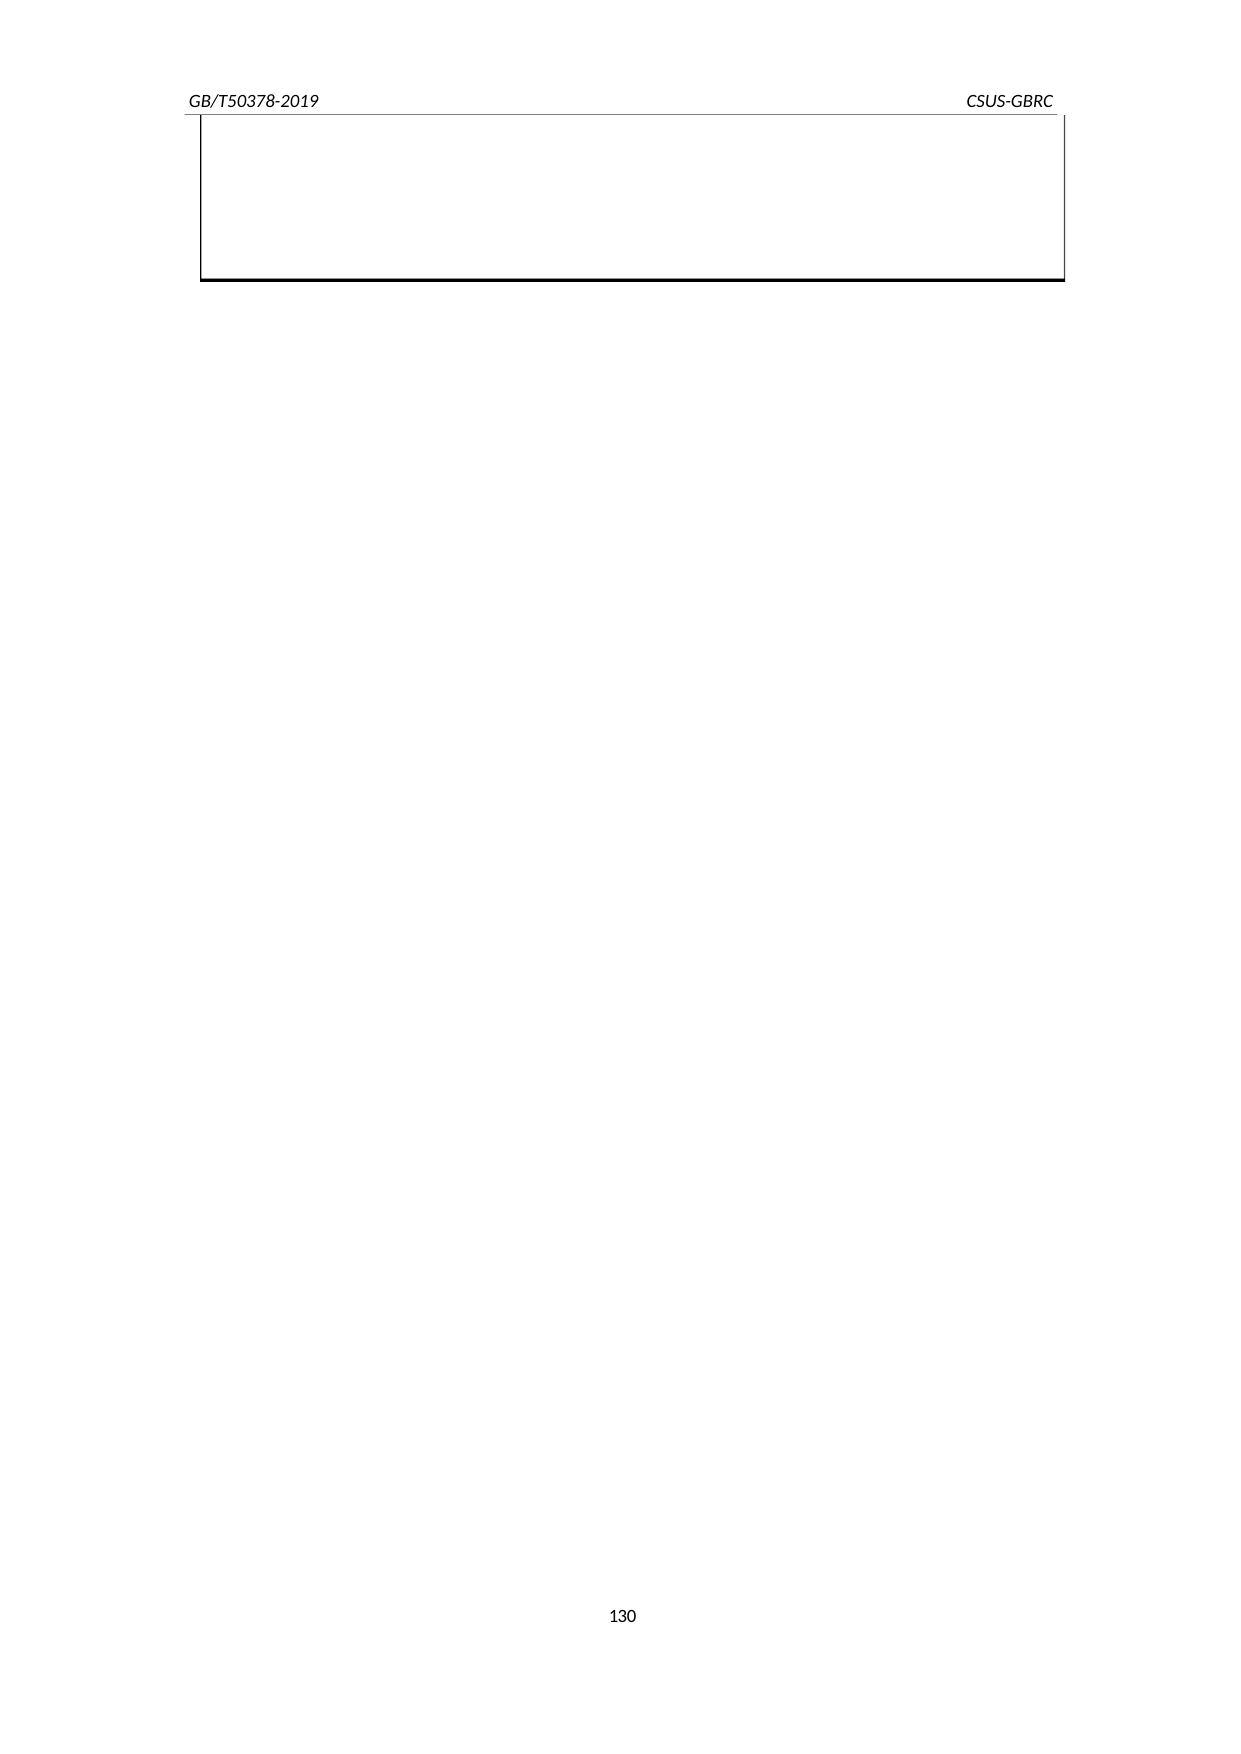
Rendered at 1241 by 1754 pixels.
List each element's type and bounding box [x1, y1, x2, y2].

picture [184, 114, 1066, 282]
